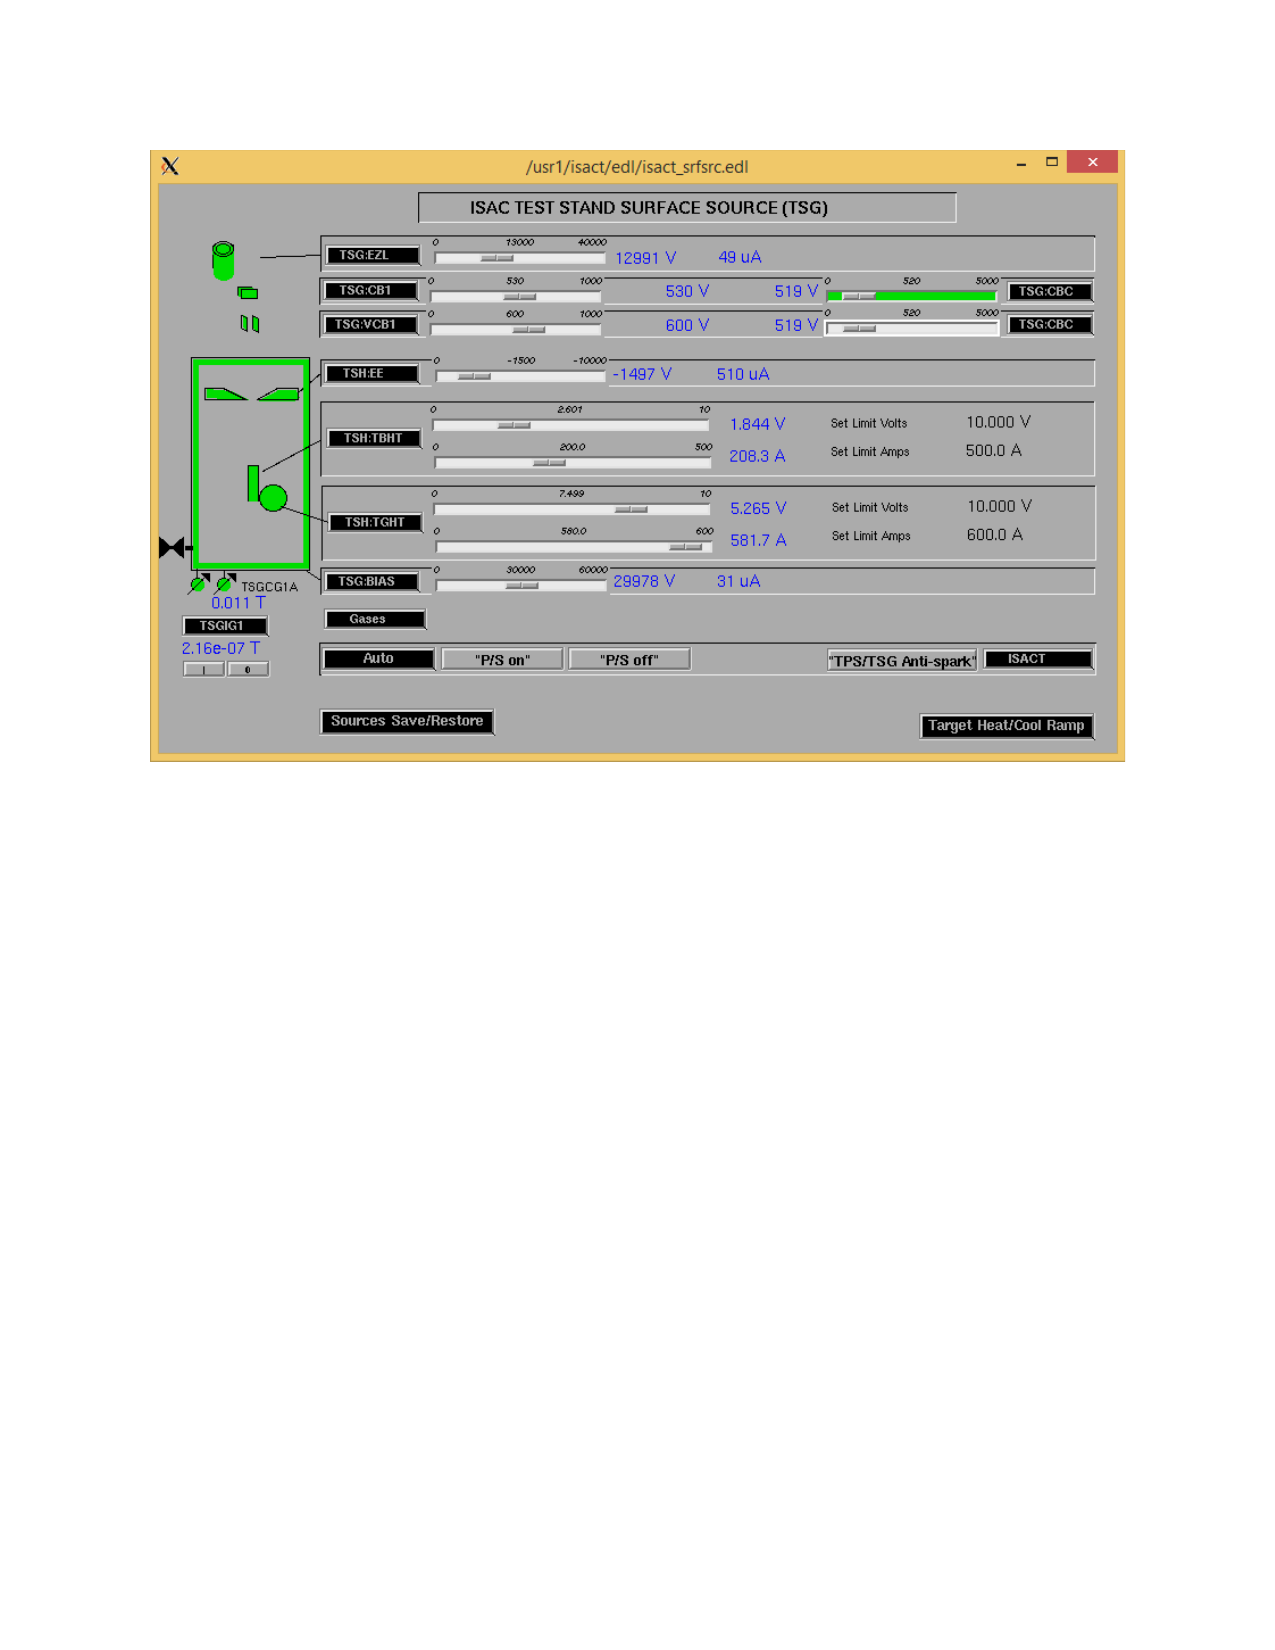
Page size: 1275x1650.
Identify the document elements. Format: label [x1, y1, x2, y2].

picture [150, 150, 1125, 762]
